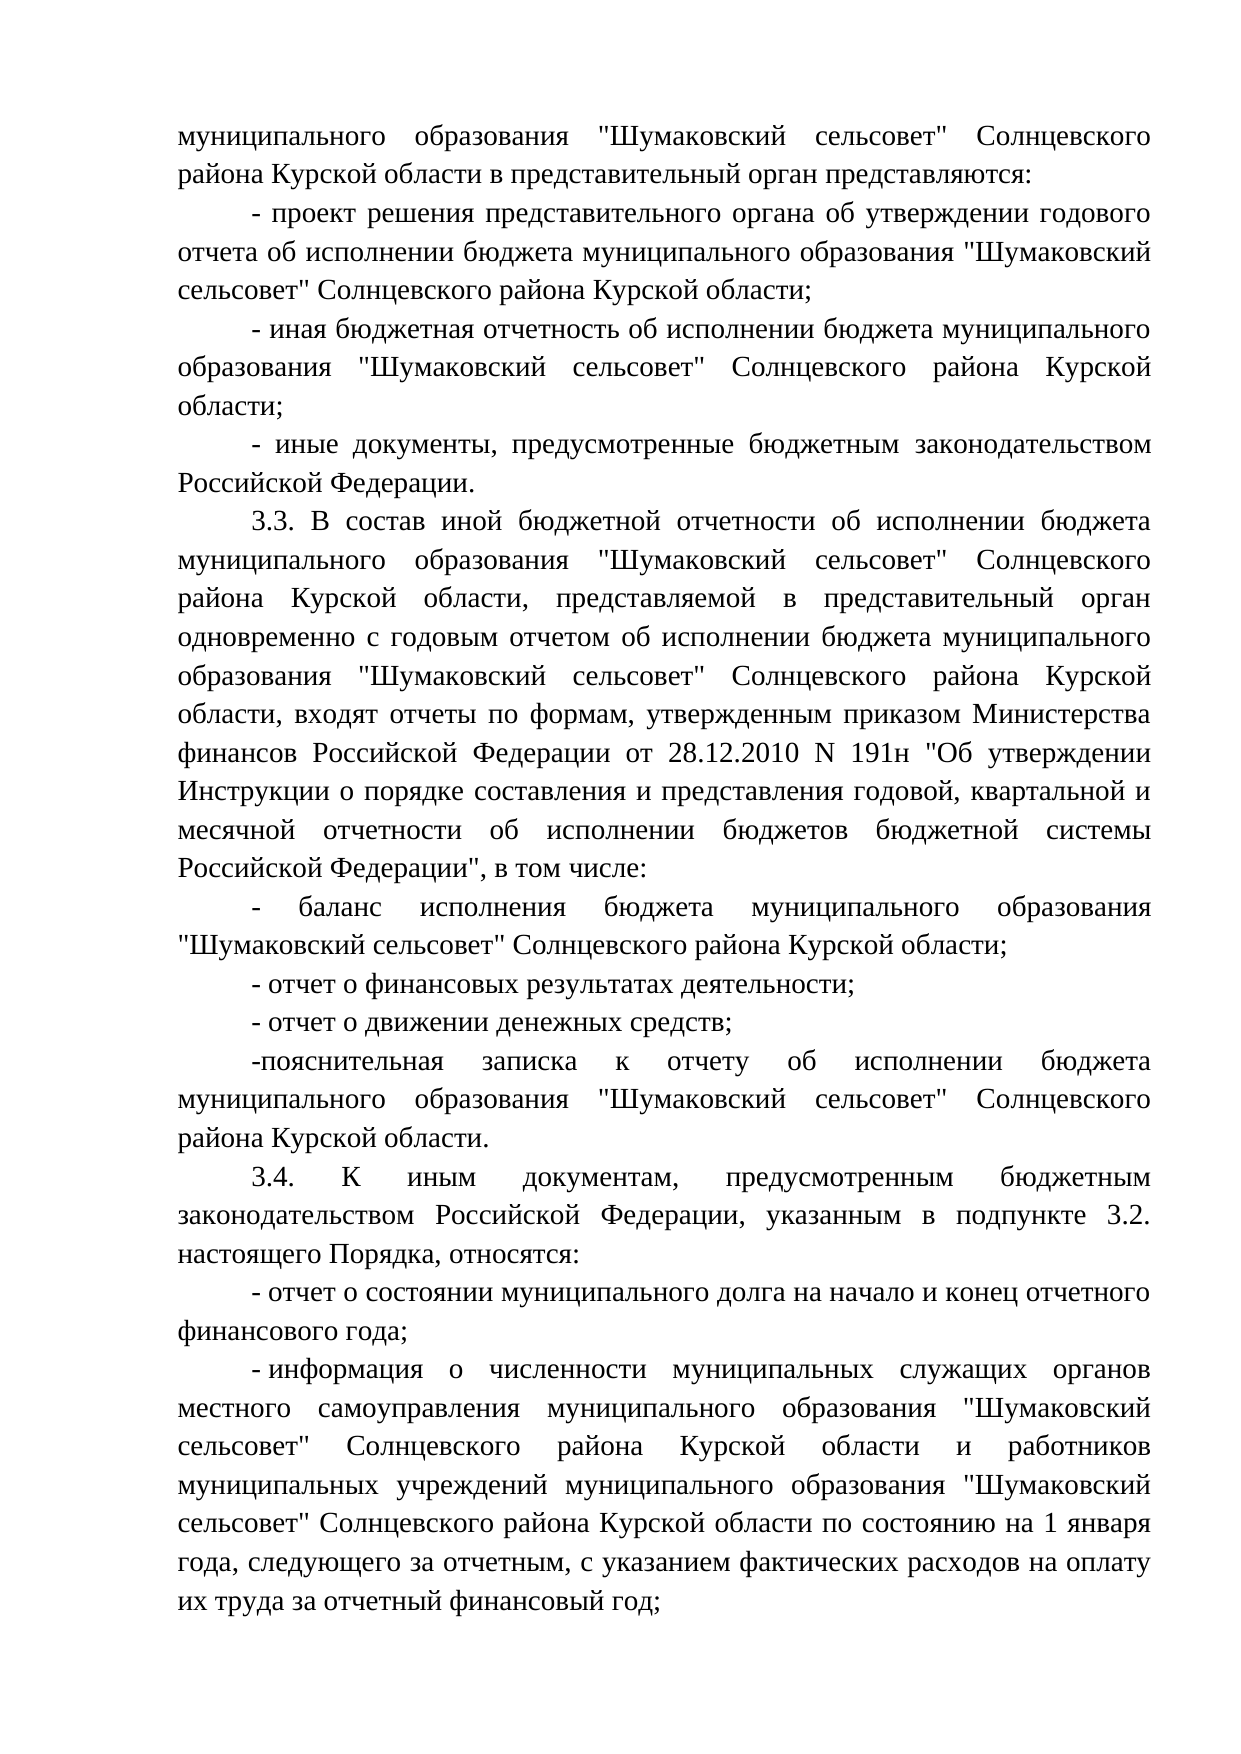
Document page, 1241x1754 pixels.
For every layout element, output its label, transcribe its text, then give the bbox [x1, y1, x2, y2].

text - отчет о движении денежных средств; [177, 1004, 1152, 1038]
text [177, 118, 1152, 190]
list - информация о численности муниципальных служащих органов местного самоуправления муниципального образования "Шумаковский сельсовет" Солнцевского района Курской области и работников муниципальных учреждений муниципального образования "Шумаковский сельсовет" Солнцевского района Курской области по состоянию на 1 января года, следующего за отчетным, с указанием фактических расходов на оплату их труда за отчетный финансовый год; [177, 1351, 1152, 1616]
text 3.3. В состав иной бюджетной отчетности об исполнении бюджета муниципального образования "Шумаковский сельсовет" Солнцевского района Курской области, представляемой в представительный орган одновременно с годовым отчетом об исполнении бюджета муниципального образования "Шумаковский сельсовет" Солнцевского района Курской области, входят отчеты по формам, утвержденным приказом Министерства финансов Российской Федерации от 28.12.2010 N 191н "Об утверждении Инструкции о порядке составления и представления годовой, квартальной и месячной отчетности об исполнении бюджетов бюджетной системы Российской Федерации", в том числе: [177, 503, 1152, 884]
text - иная бюджетная отчетность об исполнении бюджета муниципального образования "Шумаковский сельсовет" Солнцевского района Курской области; [177, 311, 1152, 421]
text - баланс исполнения бюджета муниципального образования "Шумаковский сельсовет" Солнцевского района Курской области; [177, 889, 1152, 961]
text - отчет о финансовых результатах деятельности; [177, 966, 1152, 999]
text - иные документы, предусмотренные бюджетным законодательством Российской Федерации. [177, 426, 1152, 498]
text - проект решения представительного органа об утверждении годового отчета об исполнении бюджета муниципального образования "Шумаковский сельсовет" Солнцевского района Курской области; [177, 195, 1152, 306]
text 3.4. К иным документам, предусмотренным бюджетным законодательством Российской Федерации, указанным в подпункте 3.2. настоящего Порядка, относятся: [177, 1159, 1152, 1269]
text - отчет о состоянии муниципального долга на начало и конец отчетного финансового года; [177, 1274, 1152, 1346]
text -пояснительная записка к отчету об исполнении бюджета муниципального образования "Шумаковский сельсовет" Солнцевского района Курской области. [177, 1043, 1152, 1154]
